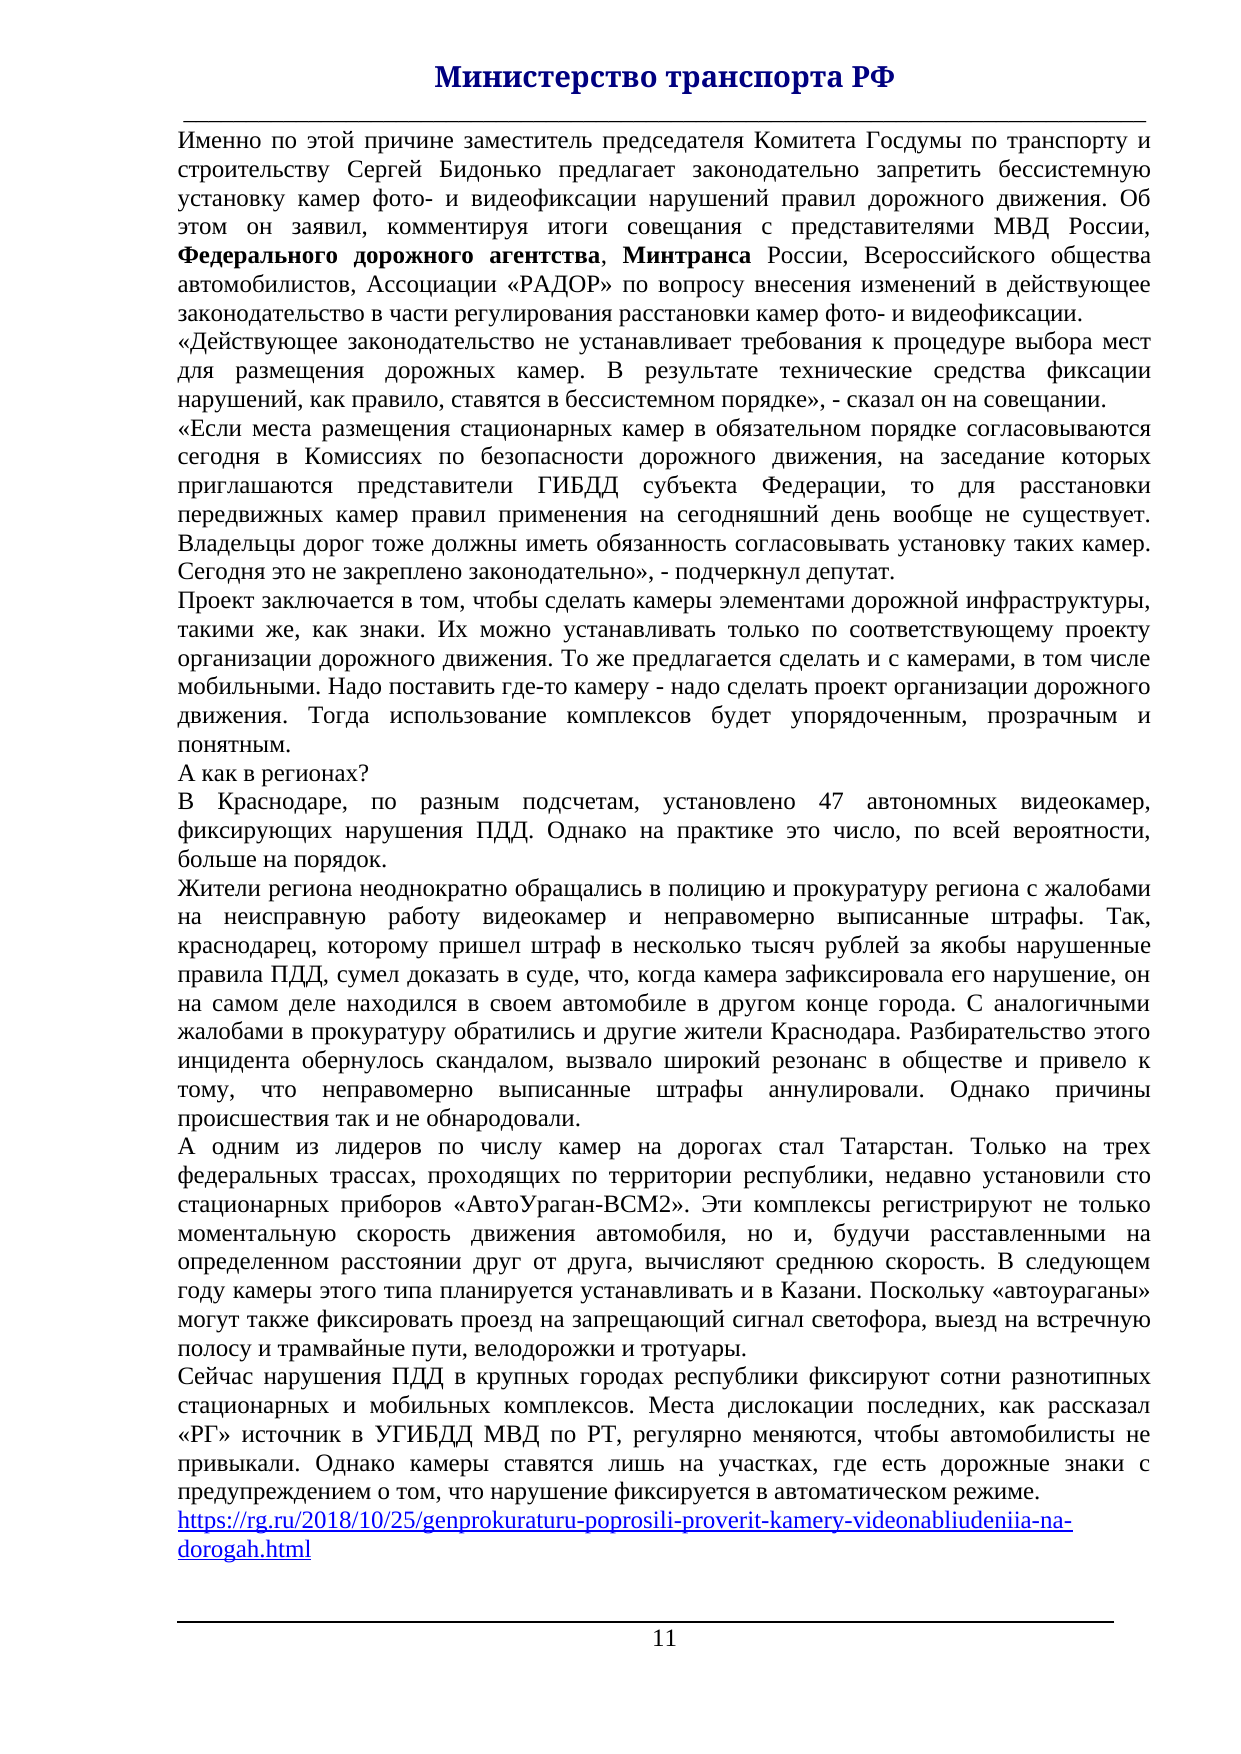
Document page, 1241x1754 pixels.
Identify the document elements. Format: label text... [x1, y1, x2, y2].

text А одним из лидеров по числу камер на дорогах стал Татарстан. Только на трех федеральных трассах, проходящих по территории республики, недавно установили сто стационарных приборов «АвтоУраган-ВСМ2». Эти комплексы регистрируют не только моментальную скорость движения автомобиля, но и, будучи расставленными на определенном расстоянии друг от друга, вычисляют среднюю скорость. В следующем году камеры этого типа планируется устанавливать и в Казани. Поскольку «автоураганы» могут также фиксировать проезд на запрещающий сигнал светофора, выезд на встречную полосу и трамвайные пути, велодорожки и тротуары. [177, 1131, 1152, 1361]
text А как в регионах? [177, 758, 1152, 786]
text Сейчас нарушения ПДД в крупных городах республики фиксируют сотни разнотипных стационарных и мобильных комплексов. Места дислокации последних, как рассказал «РГ» источник в УГИБДД МВД по РТ, регулярно меняются, чтобы автомобилисты не привыкали. Однако камеры ставятся лишь на участках, где есть дорожные знаки с предупреждением о том, что нарушение фиксируется в автоматическом режиме. [177, 1361, 1152, 1505]
text «Действующее законодательство не устанавливает требования к процедуре выбора мест для размещения дорожных камер. В результате технические средства фиксации нарушений, как правило, ставятся в бессистемном порядке», - сказал он на совещании. [177, 326, 1152, 413]
text Проект заключается в том, чтобы сделать камеры элементами дорожной инфраструктуры, такими же, как знаки. Их можно устанавливать только по соответствующему проекту организации дорожного движения. То же предлагается сделать и с камерами, в том числе мобильными. Надо поставить где-то камеру - надо сделать проект организации дорожного движения. Тогда использование комплексов будет упорядоченным, прозрачным и понятным. [177, 585, 1152, 758]
text «Если места размещения стационарных камер в обязательном порядке согласовываются сегодня в Комиссиях по безопасности дорожного движения, на заседание которых приглашаются представители ГИБДД субъекта Федерации, то для расстановки передвижных камер правил применения на сегодняшний день вообще не существует. Владельцы дорог тоже должны иметь обязанность согласовывать установку таких камер. Сегодня это не закреплено законодательно», - подчеркнул депутат. [177, 413, 1152, 585]
text Жители региона неоднократно обращались в полицию и прокуратуру региона с жалобами на неисправную работу видеокамер и неправомерно выписанные штрафы. Так, краснодарец, которому пришел штраф в несколько тысяч рублей за якобы нарушенные правила ПДД, сумел доказать в суде, что, когда камера зафиксировала его нарушение, он на самом деле находился в своем автомобиле в другом конце города. С аналогичными жалобами в прокуратуру обратились и другие жители Краснодара. Разбирательство этого инцидента обернулось скандалом, вызвало широкий резонанс в обществе и привело к тому, что неправомерно выписанные штрафы аннулировали. Однако причины происшествия так и не обнародовали. [177, 873, 1152, 1131]
text Именно по этой причине заместитель председателя Комитета Госдумы по транспорту и строительству Сергей Бидонько предлагает законодательно запретить бессистемную установку камер фото- и видеофиксации нарушений правил дорожного движения. Об этом он заявил, комментируя итоги совещания с представителями МВД России, Федерального дорожного агентства, Минтранса России, Всероссийского общества автомобилистов, Ассоциации «РАДОР» по вопросу внесения изменений в действующее законодательство в части регулирования расстановки камер фото- и видеофиксации. [177, 125, 1152, 326]
text https://rg.ru/2018/10/25/genprokuraturu-poprosili-proverit-kamery-videonabliudeniia-na-dorogah.html [177, 1505, 1152, 1563]
text В Краснодаре, по разным подсчетам, установлено 47 автономных видеокамер, фиксирующих нарушения ПДД. Однако на практике это число, по всей вероятности, больше на порядок. [177, 786, 1152, 873]
